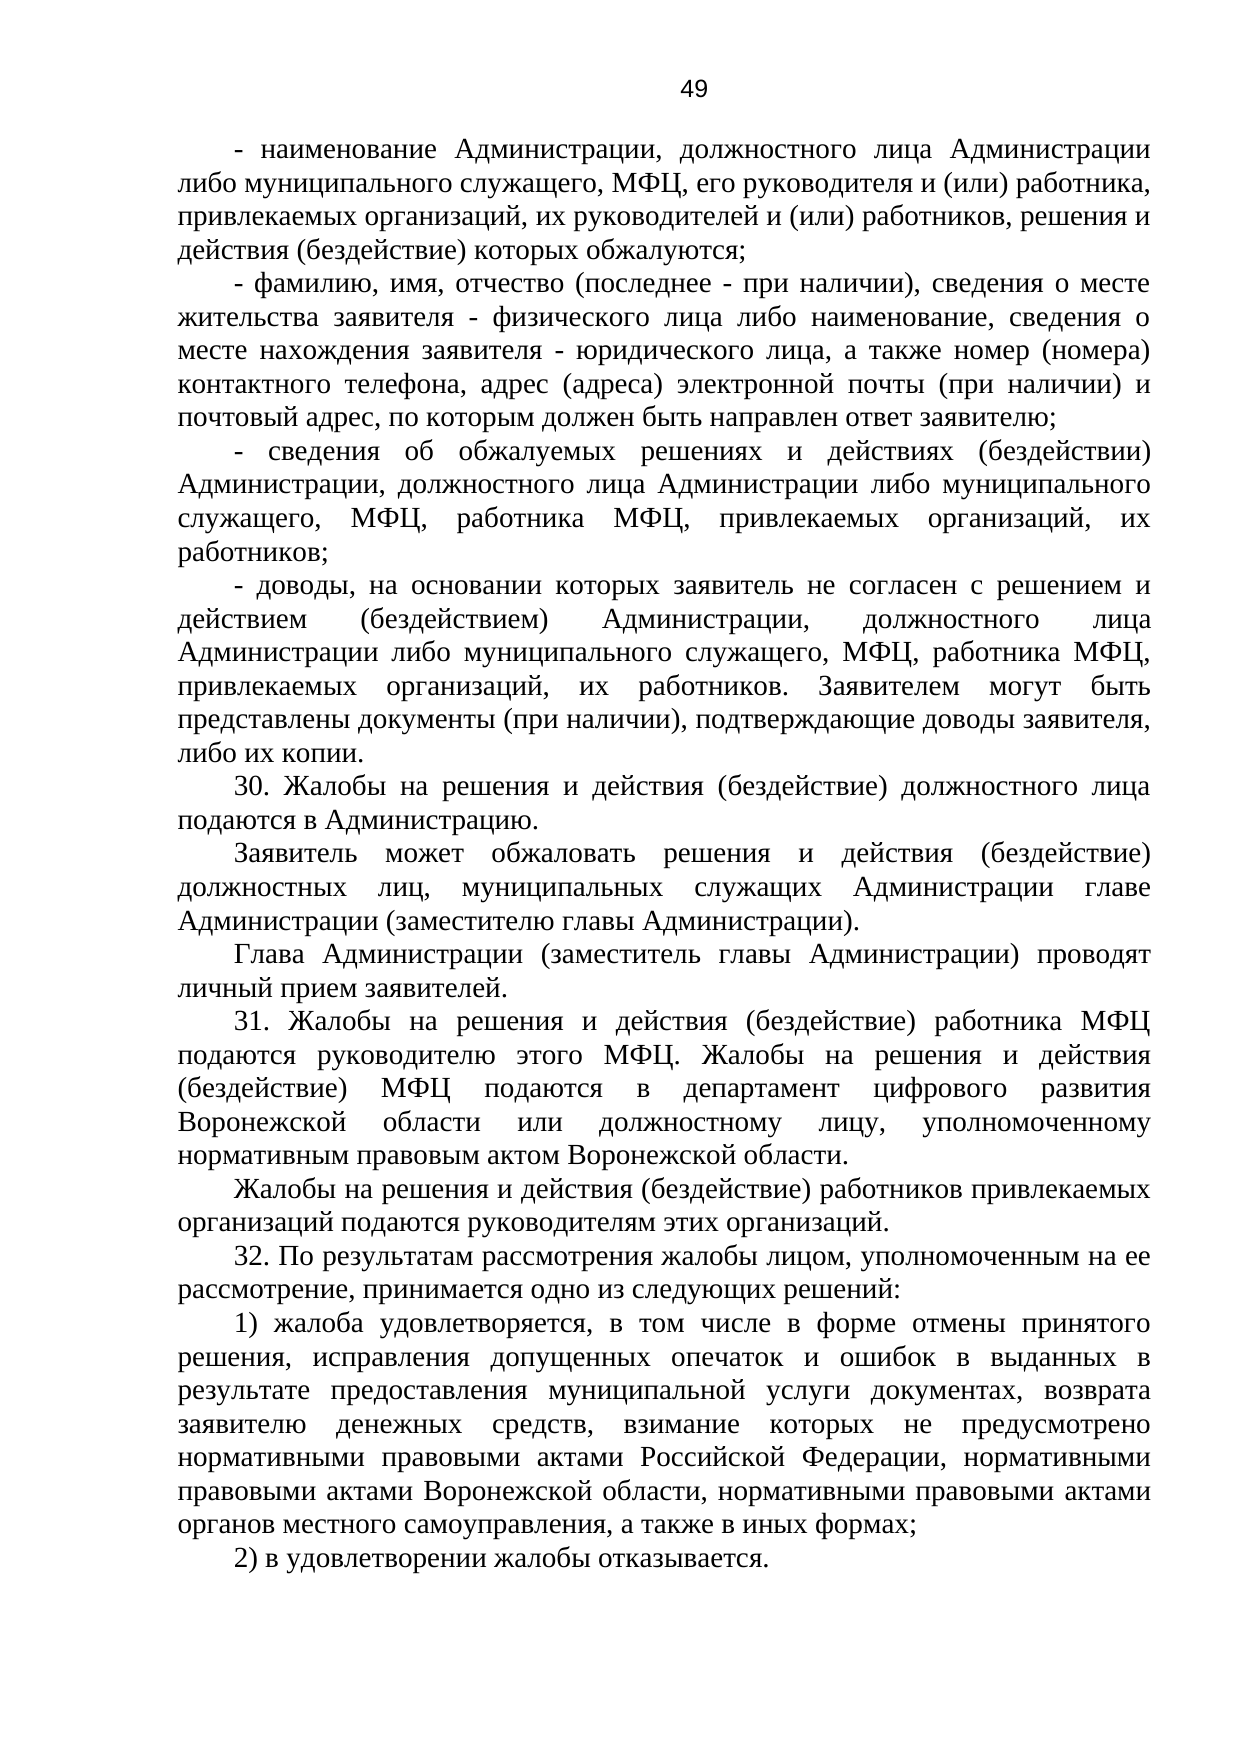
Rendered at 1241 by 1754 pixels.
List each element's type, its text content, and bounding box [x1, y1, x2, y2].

text 1) жалоба удовлетворяется, в том числе в форме отмены принятого решения, исправления допущенных опечаток и ошибок в выданных в результате предоставления муниципальной услуги документах, возврата заявителю денежных средств, взимание которых не предусмотрено нормативными правовыми актами Российской Федерации, нормативными правовыми актами Воронежской области, нормативными правовыми актами органов местного самоуправления, а также в иных формах; [177, 1305, 1152, 1540]
text 2) в удовлетворении жалобы отказывается. [177, 1540, 1152, 1573]
text Глава Администрации (заместитель главы Администрации) проводят личный прием заявителей. [177, 936, 1152, 1003]
text Заявитель может обжаловать решения и действия (бездействие) должностных лиц, муниципальных служащих Администрации главе Администрации (заместителю главы Администрации). [177, 836, 1152, 936]
text - наименование Администрации, должностного лица Администрации либо муниципального служащего, МФЦ, его руководителя и (или) работника, привлекаемых организаций, их руководителей и (или) работников, решения и действия (бездействие) которых обжалуются; [177, 131, 1152, 265]
text - сведения об обжалуемых решениях и действиях (бездействии) Администрации, должностного лица Администрации либо муниципального служащего, МФЦ, работника МФЦ, привлекаемых организаций, их работников; [177, 433, 1152, 567]
text - доводы, на основании которых заявитель не согласен с решением и действием (бездействием) Администрации, должностного лица Администрации либо муниципального служащего, МФЦ, работника МФЦ, привлекаемых организаций, их работников. Заявителем могут быть представлены документы (при наличии), подтверждающие доводы заявителя, либо их копии. [177, 567, 1152, 768]
text Жалобы на решения и действия (бездействие) работников привлекаемых организаций подаются руководителям этих организаций. [177, 1171, 1152, 1238]
text - фамилию, имя, отчество (последнее - при наличии), сведения о месте жительства заявителя - физического лица либо наименование, сведения о месте нахождения заявителя - юридического лица, а также номер (номера) контактного телефона, адрес (адреса) электронной почты (при наличии) и почтовый адрес, по которым должен быть направлен ответ заявителю; [177, 265, 1152, 433]
text 30. Жалобы на решения и действия (бездействие) должностного лица подаются в Администрацию. [177, 768, 1152, 836]
text 32. По результатам рассмотрения жалобы лицом, уполномоченным на ее рассмотрение, принимается одно из следующих решений: [177, 1238, 1152, 1305]
text 31. Жалобы на решения и действия (бездействие) работника МФЦ подаются руководителю этого МФЦ. Жалобы на решения и действия (бездействие) МФЦ подаются в департамент цифрового развития Воронежской области или должностному лицу, уполномоченному нормативным правовым актом Воронежской области. [177, 1003, 1152, 1171]
